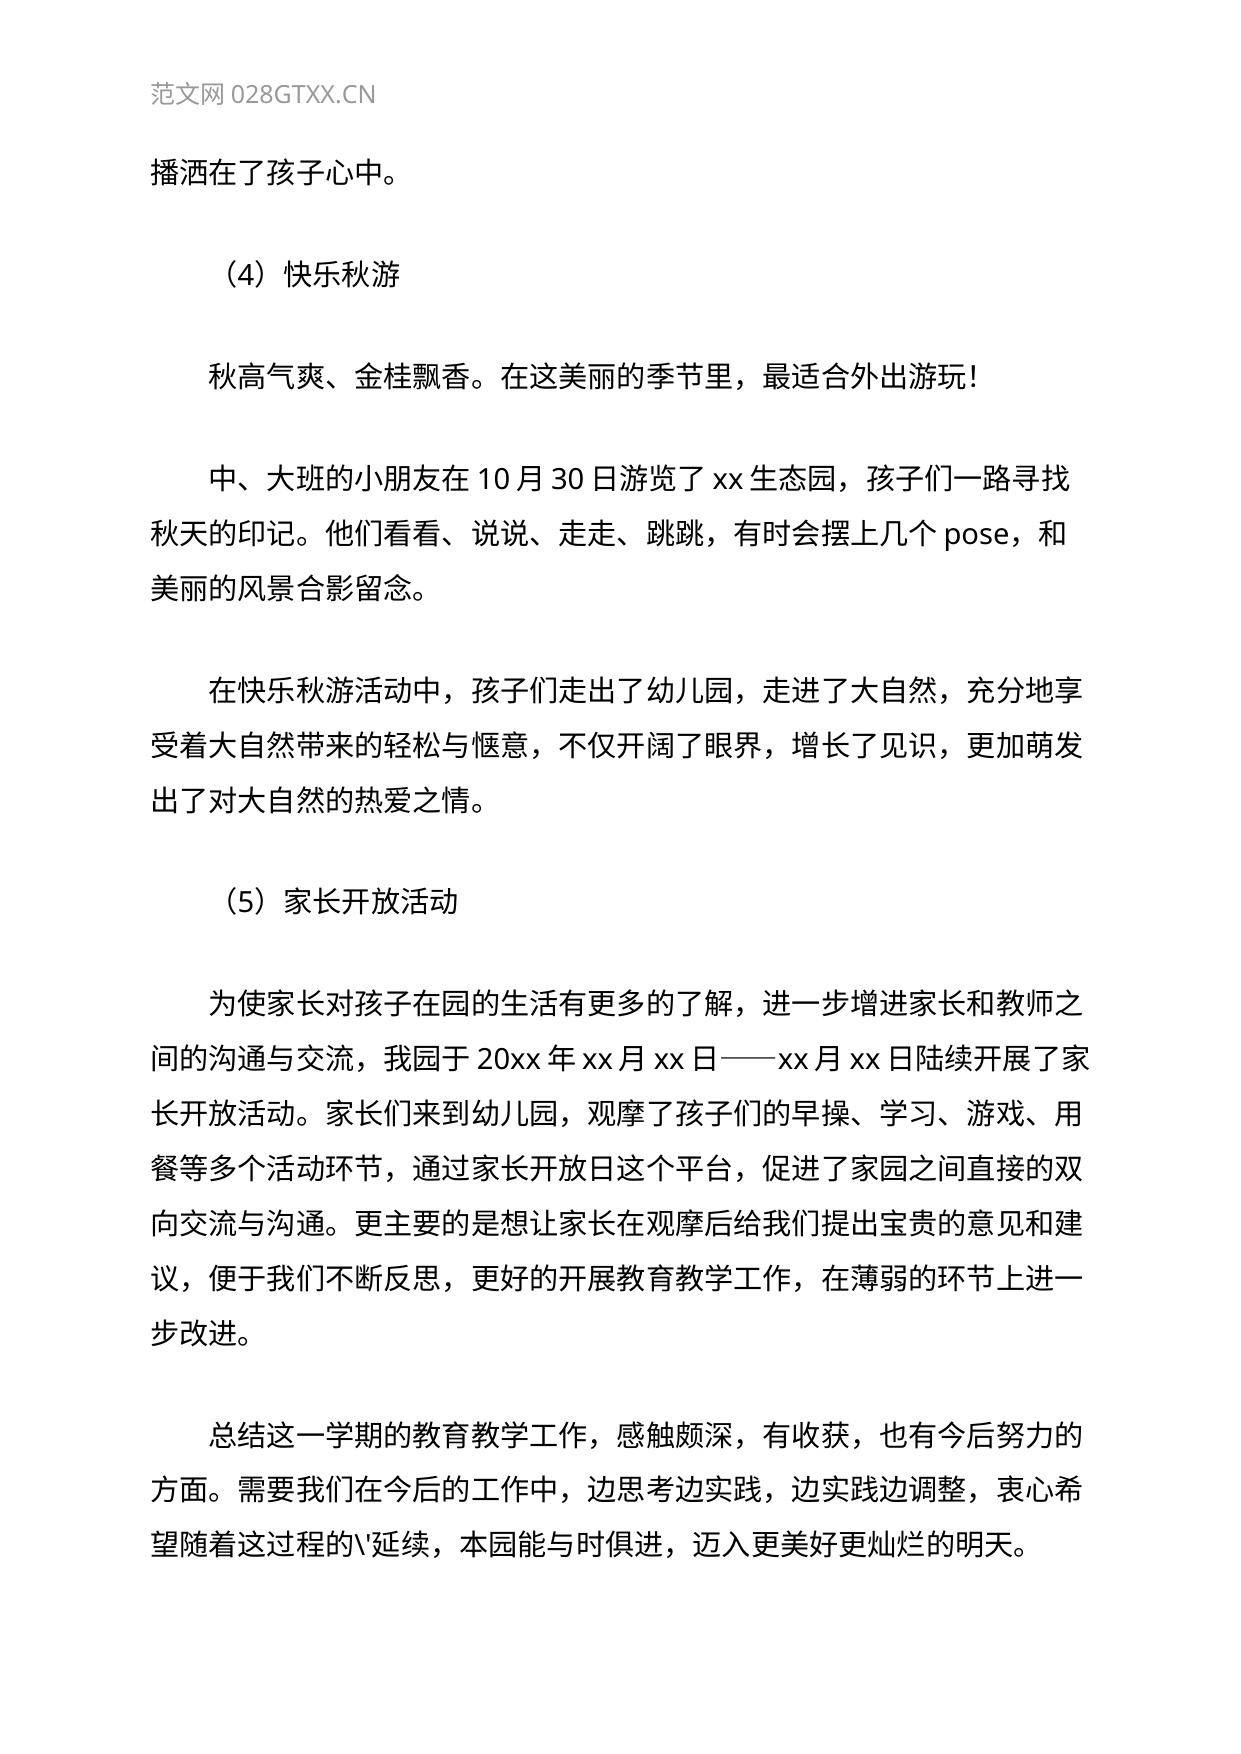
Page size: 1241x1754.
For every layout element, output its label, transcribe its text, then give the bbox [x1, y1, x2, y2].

text 中、大班的小朋友在10月30日游览了xx生态园，孩子们一路寻找秋天的印记。他们看看、说说、走走、跳跳，有时会摆上几个pose，和美丽的风景合影留念。 [150, 456, 1090, 608]
text 秋高气爽、金桂飘香。在这美丽的季节里，最适合外出游玩！ [150, 354, 1090, 396]
text （4）快乐秋游 [150, 252, 1090, 294]
text 总结这一学期的教育教学工作，感触颇深，有收获，也有今后努力的方面。需要我们在今后的工作中，边思考边实践，边实践边调整，衷心希望随着这过程的\'延续，本园能与时俱进，迈入更美好更灿烂的明天。 [150, 1412, 1090, 1564]
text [150, 150, 1090, 192]
text 为使家长对孩子在园的生活有更多的了解，进一步增进家长和教师之间的沟通与交流，我园于20xx年xx月xx日——xx月xx日陆续开展了家长开放活动。家长们来到幼儿园，观摩了孩子们的早操、学习、游戏、用餐等多个活动环节，通过家长开放日这个平台，促进了家园之间直接的双向交流与沟通。更主要的是想让家长在观摩后给我们提出宝贵的意见和建议，便于我们不断反思，更好的开展教育教学工作，在薄弱的环节上进一步改进。 [150, 981, 1090, 1353]
text （5）家长开放活动 [150, 879, 1090, 921]
text 在快乐秋游活动中，孩子们走出了幼儿园，走进了大自然，充分地享受着大自然带来的轻松与惬意，不仅开阔了眼界，增长了见识，更加萌发出了对大自然的热爱之情。 [150, 667, 1090, 819]
